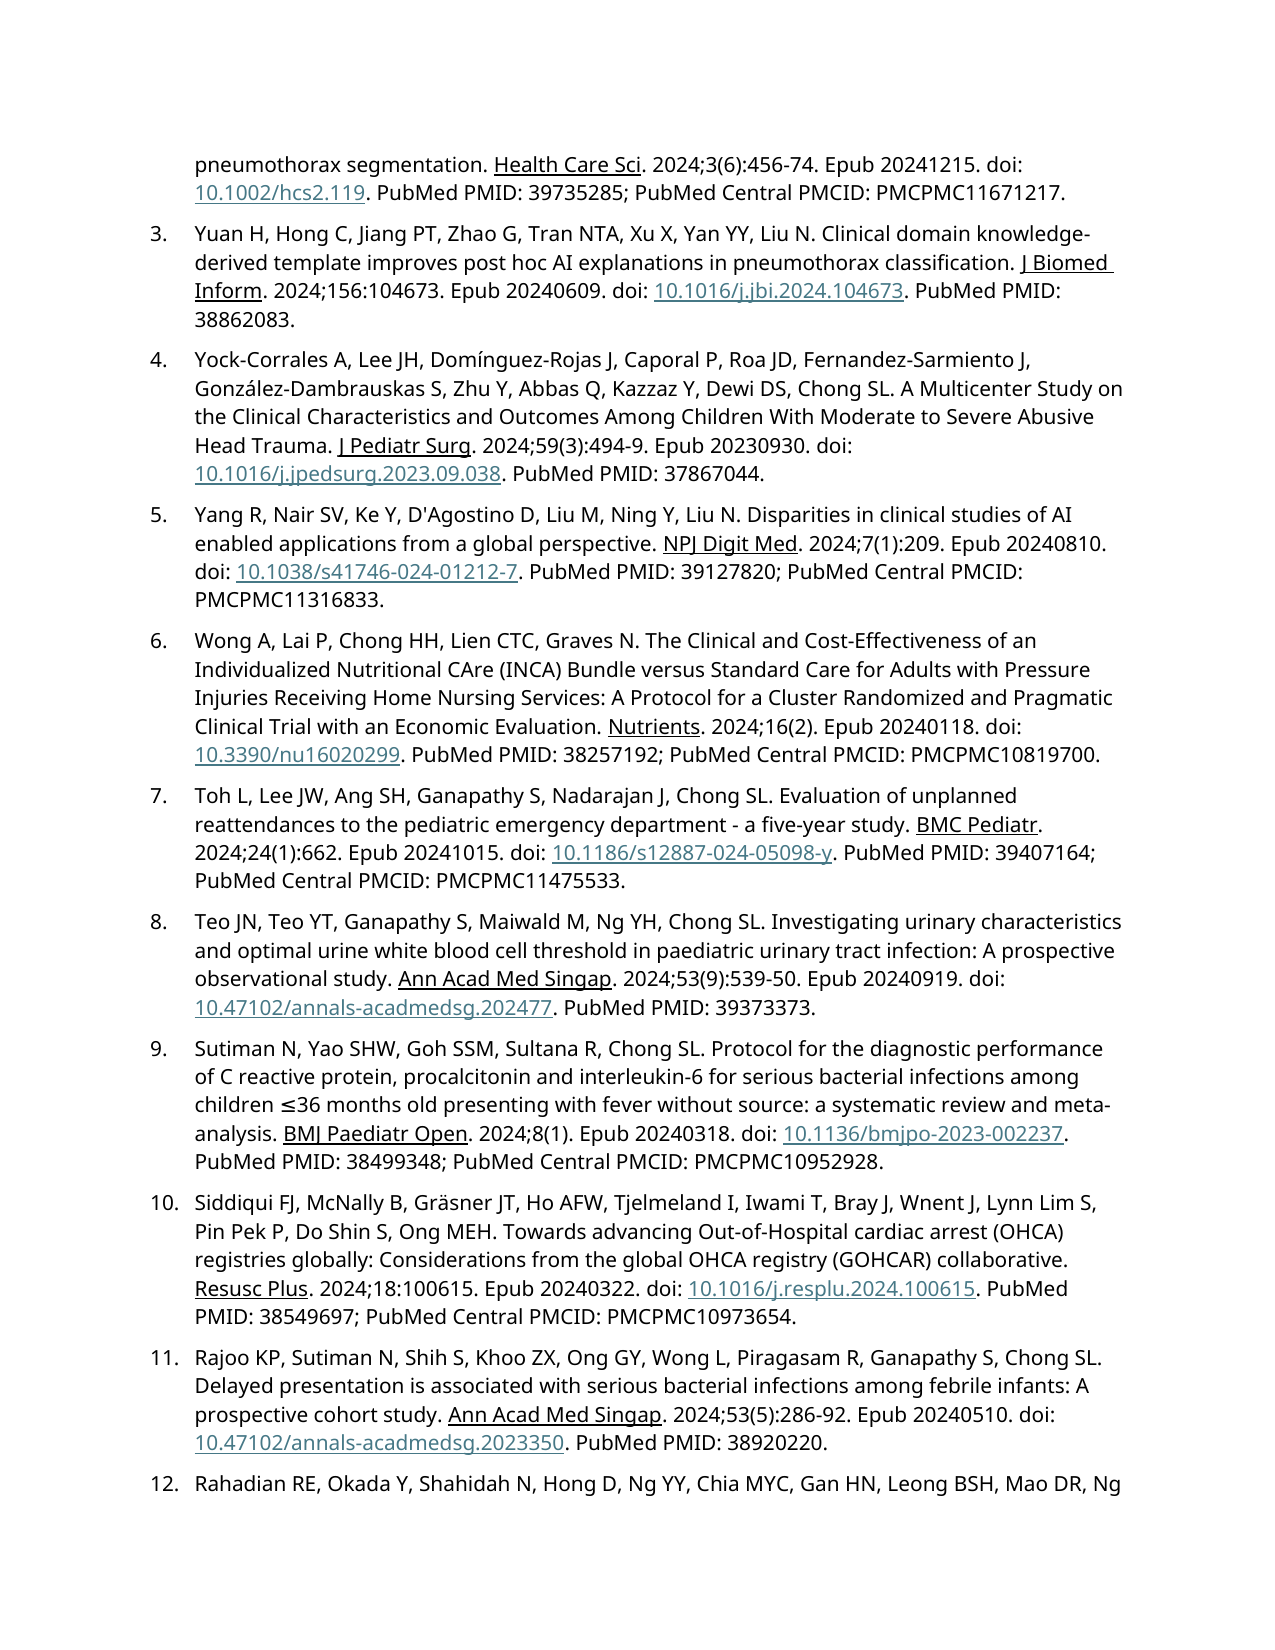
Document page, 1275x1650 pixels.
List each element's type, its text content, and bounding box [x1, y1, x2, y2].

list Rajoo KP, Sutiman N, Shih S, Khoo ZX, Ong GY, Wong L, Piragasam R, Ganapathy S, Chong SL. Delayed presentation is associated with serious bacterial infections among febrile infants: A prospective cohort study. Ann Acad Med Singap. 2024;53(5):286-92. Epub 20240510. doi: 10.47102/annals-acadmedsg.2023350. PubMed PMID: 38920220. [150, 1343, 1125, 1457]
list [150, 1469, 1125, 1498]
list Yock-Corrales A, Lee JH, Domínguez-Rojas J, Caporal P, Roa JD, Fernandez-Sarmiento J, González-Dambrauskas S, Zhu Y, Abbas Q, Kazzaz Y, Dewi DS, Chong SL. A Multicenter Study on the Clinical Characteristics and Outcomes Among Children With Moderate to Severe Abusive Head Trauma. J Pediatr Surg. 2024;59(3):494-9. Epub 20230930. doi: 10.1016/j.jpedsurg.2023.09.038. PubMed PMID: 37867044. [150, 346, 1125, 488]
list Toh L, Lee JW, Ang SH, Ganapathy S, Nadarajan J, Chong SL. Evaluation of unplanned reattendances to the pediatric emergency department - a five-year study. BMC Pediatr. 2024;24(1):662. Epub 20241015. doi: 10.1186/s12887-024-05098-y. PubMed PMID: 39407164; PubMed Central PMCID: PMCPMC11475533. [150, 781, 1125, 895]
list Yuan H, Hong C, Jiang PT, Zhao G, Tran NTA, Xu X, Yan YY, Liu N. Clinical domain knowledge-derived template improves post hoc AI explanations in pneumothorax classification. J Biomed Inform. 2024;156:104673. Epub 20240609. doi: 10.1016/j.jbi.2024.104673. PubMed PMID: 38862083. [150, 219, 1125, 333]
list Yang R, Nair SV, Ke Y, D'Agostino D, Liu M, Ning Y, Liu N. Disparities in clinical studies of AI enabled applications from a global perspective. NPJ Digit Med. 2024;7(1):209. Epub 20240810. doi: 10.1038/s41746-024-01212-7. PubMed PMID: 39127820; PubMed Central PMCID: PMCPMC11316833. [150, 500, 1125, 614]
list Teo JN, Teo YT, Ganapathy S, Maiwald M, Ng YH, Chong SL. Investigating urinary characteristics and optimal urine white blood cell threshold in paediatric urinary tract infection: A prospective observational study. Ann Acad Med Singap. 2024;53(9):539-50. Epub 20240919. doi: 10.47102/annals-acadmedsg.202477. PubMed PMID: 39373373. [150, 907, 1125, 1021]
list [150, 150, 1125, 207]
list Sutiman N, Yao SHW, Goh SSM, Sultana R, Chong SL. Protocol for the diagnostic performance of C reactive protein, procalcitonin and interleukin-6 for serious bacterial infections among children ≤36 months old presenting with fever without source: a systematic review and meta-analysis. BMJ Paediatr Open. 2024;8(1). Epub 20240318. doi: 10.1136/bmjpo-2023-002237. PubMed PMID: 38499348; PubMed Central PMCID: PMCPMC10952928. [150, 1034, 1125, 1176]
list Wong A, Lai P, Chong HH, Lien CTC, Graves N. The Clinical and Cost-Effectiveness of an Individualized Nutritional CAre (INCA) Bundle versus Standard Care for Adults with Pressure Injuries Receiving Home Nursing Services: A Protocol for a Cluster Randomized and Pragmatic Clinical Trial with an Economic Evaluation. Nutrients. 2024;16(2). Epub 20240118. doi: 10.3390/nu16020299. PubMed PMID: 38257192; PubMed Central PMCID: PMCPMC10819700. [150, 627, 1125, 769]
list Siddiqui FJ, McNally B, Gräsner JT, Ho AFW, Tjelmeland I, Iwami T, Bray J, Wnent J, Lynn Lim S, Pin Pek P, Do Shin S, Ong MEH. Towards advancing Out-of-Hospital cardiac arrest (OHCA) registries globally: Considerations from the global OHCA registry (GOHCAR) collaborative. Resusc Plus. 2024;18:100615. Epub 20240322. doi: 10.1016/j.resplu.2024.100615. PubMed PMID: 38549697; PubMed Central PMCID: PMCPMC10973654. [150, 1188, 1125, 1331]
